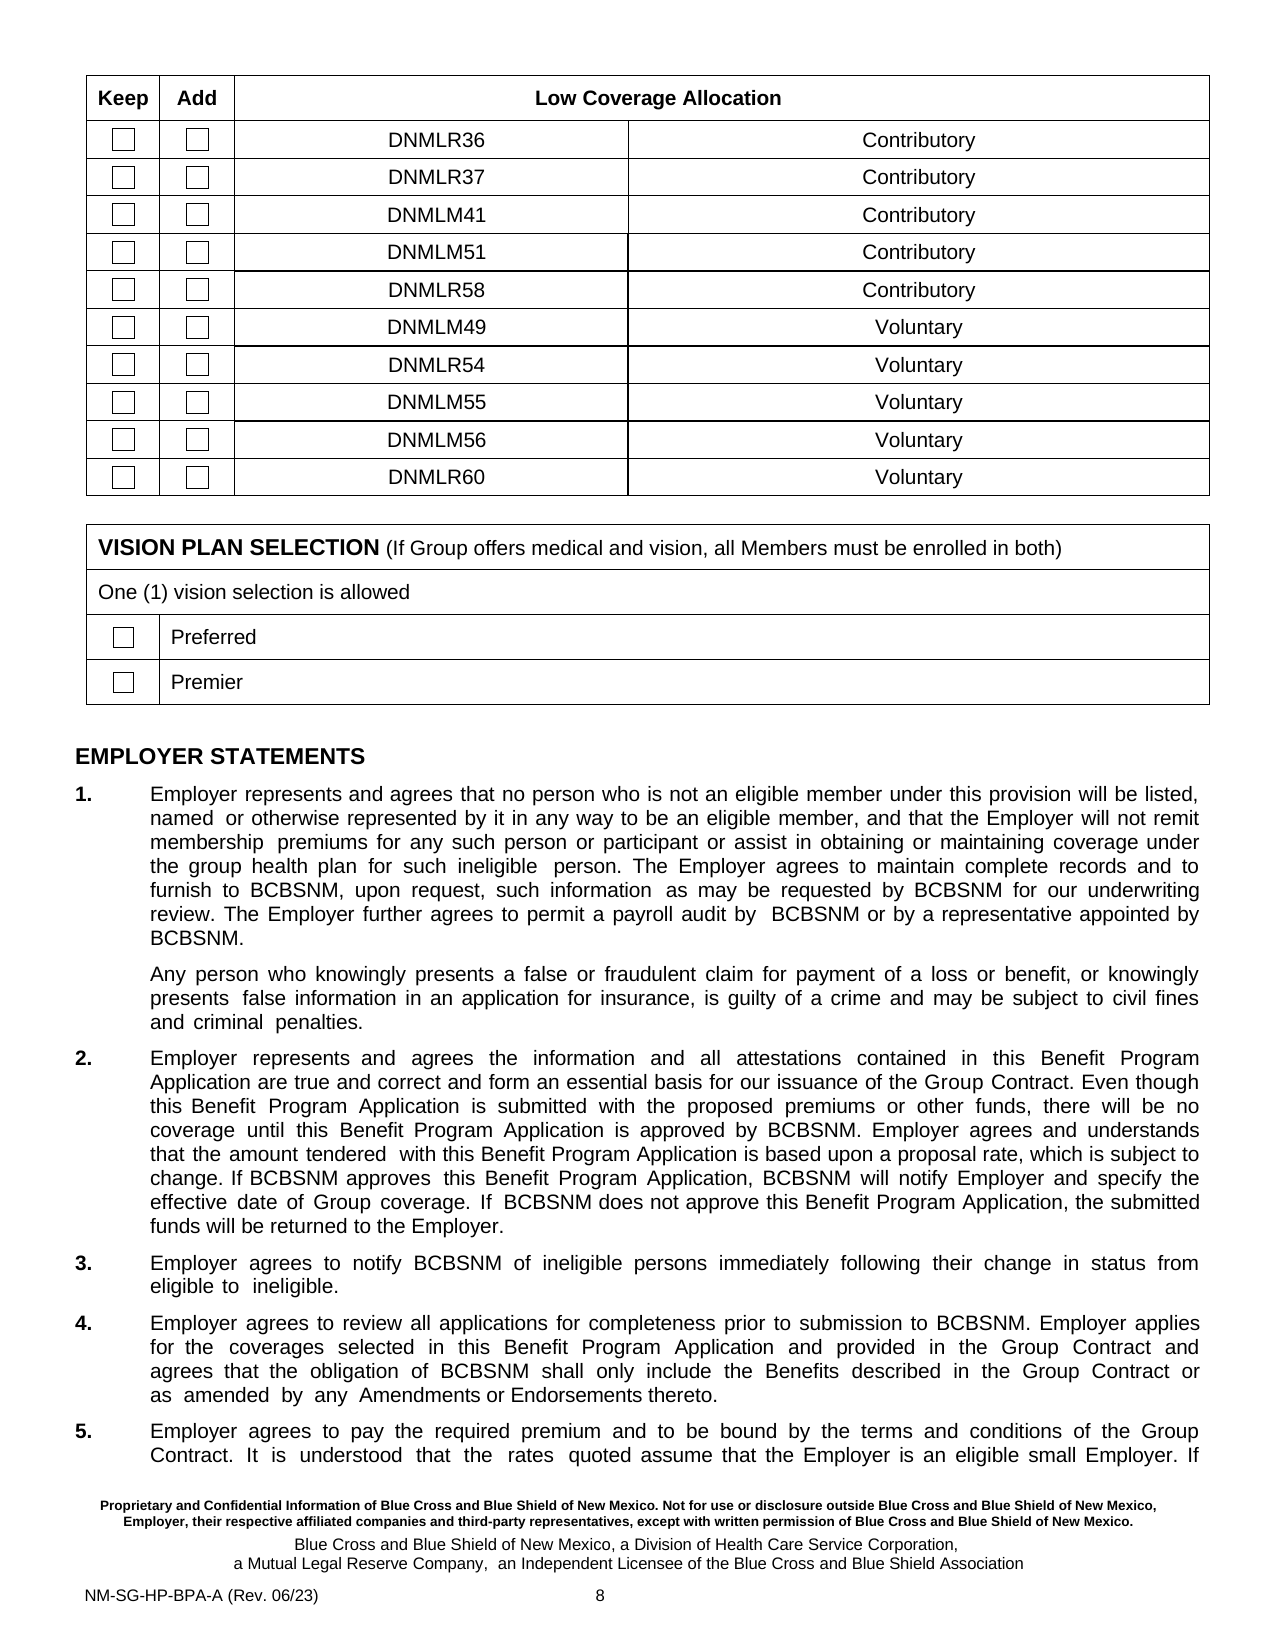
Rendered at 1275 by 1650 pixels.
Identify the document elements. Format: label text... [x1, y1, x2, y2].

table_cell DNMLR54 [235, 347, 627, 382]
list Employer agrees to review all applications for completeness prior to submission to BCBSNM. Employer applies for the coverages selected in this Benefit Program Application and provided in the Group Contract and agrees that the obligation of BCBSNM shall only include the Benefits described in the Group Contract or as amended by any Amendments or Endorsements thereto. [75, 1311, 1200, 1407]
table_cell [160, 234, 234, 270]
table_cell [87, 421, 159, 457]
table_cell DNMLM51 [235, 234, 627, 270]
table_cell [160, 271, 234, 307]
table_cell Voluntary [629, 384, 1209, 420]
list Employer agrees to notify BCBSNM of ineligible persons immediately following their change in status from eligible to ineligible. [75, 1250, 1200, 1298]
table_cell Contributory [629, 121, 1209, 157]
list Employer represents and agrees that no person who is not an eligible member under this provision will be listed, named or otherwise represented by it in any way to be an eligible member, and that the Employer will not remit membership premiums for any such person or participant or assist in obtaining or maintaining coverage under the group health plan for such ineligible person. The Employer agrees to maintain complete records and to furnish to BCBSNM, upon request, such information as may be requested by BCBSNM for our underwriting review. The Employer further agrees to permit a payroll audit by BCBSNM or by a representative appointed by BCBSNM. [75, 782, 1200, 949]
table_cell [87, 121, 159, 157]
table_cell [87, 384, 159, 420]
table_header VISION PLAN SELECTION (If Group offers medical and vision, all Members must be enrolled in both) [87, 525, 1209, 569]
table_cell [160, 346, 234, 382]
table_cell [87, 459, 159, 495]
list Employer represents and agrees the information and all attestations contained in this Benefit Program Application are true and correct and form an essential basis for our issuance of the Group Contract. Even though this Benefit Program Application is submitted with the proposed premiums or other funds, there will be no coverage until this Benefit Program Application is approved by BCBSNM. Employer agrees and understands that the amount tendered with this Benefit Program Application is based upon a proposal rate, which is subject to change. If BCBSNM approves this Benefit Program Application, BCBSNM will notify Employer and specify the effective date of Group coverage. If BCBSNM does not approve this Benefit Program Application, the submitted funds will be returned to the Employer. [75, 1046, 1200, 1238]
table_cell [87, 615, 159, 659]
table_cell [160, 459, 234, 495]
table_cell [160, 196, 234, 232]
table_cell Premier [160, 660, 1209, 704]
table_cell DNMLM49 [235, 309, 627, 345]
text Any person who knowingly presents a false or fraudulent claim for payment of a loss or benefit, or knowingly presents false information in an application for insurance, is guilty of a crime and may be subject to civil fines and criminal penalties. [150, 962, 1200, 1034]
table_cell Add [160, 76, 234, 120]
table_cell [160, 121, 234, 157]
table_cell [87, 196, 159, 232]
table_cell DNMLR60 [235, 459, 627, 495]
table_cell Preferred [160, 615, 1209, 659]
table_cell [160, 159, 234, 195]
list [75, 1419, 1200, 1467]
table_cell DNMLM55 [235, 384, 627, 420]
table_cell [160, 309, 234, 345]
table_cell [160, 421, 234, 457]
table_cell DNMLR58 [235, 272, 627, 307]
table_cell [87, 271, 159, 307]
table_cell [87, 660, 159, 704]
table_cell One (1) vision selection is allowed [87, 570, 1209, 614]
table_cell Voluntary [629, 347, 1209, 382]
table_cell Voluntary [629, 459, 1209, 495]
table_cell DNMLR36 [235, 121, 628, 157]
table_cell [87, 234, 159, 270]
table_cell Voluntary [629, 422, 1209, 457]
table_cell Keep [87, 76, 159, 120]
table_cell DNMLM56 [235, 422, 627, 457]
table_cell Contributory [629, 272, 1209, 307]
table_cell Voluntary [629, 309, 1209, 345]
table_cell DNMLM41 [235, 196, 628, 232]
table_cell Contributory [629, 234, 1209, 270]
table_cell Contributory [629, 196, 1209, 232]
table_cell Low Coverage Allocation [235, 76, 1209, 120]
table_cell [87, 159, 159, 195]
text EMPLOYER STATEMENTS [75, 743, 1200, 769]
table_cell [160, 384, 234, 420]
table_cell [87, 346, 159, 382]
table_cell [87, 309, 159, 345]
table_cell DNMLR37 [235, 159, 628, 195]
table_cell Contributory [629, 159, 1209, 195]
